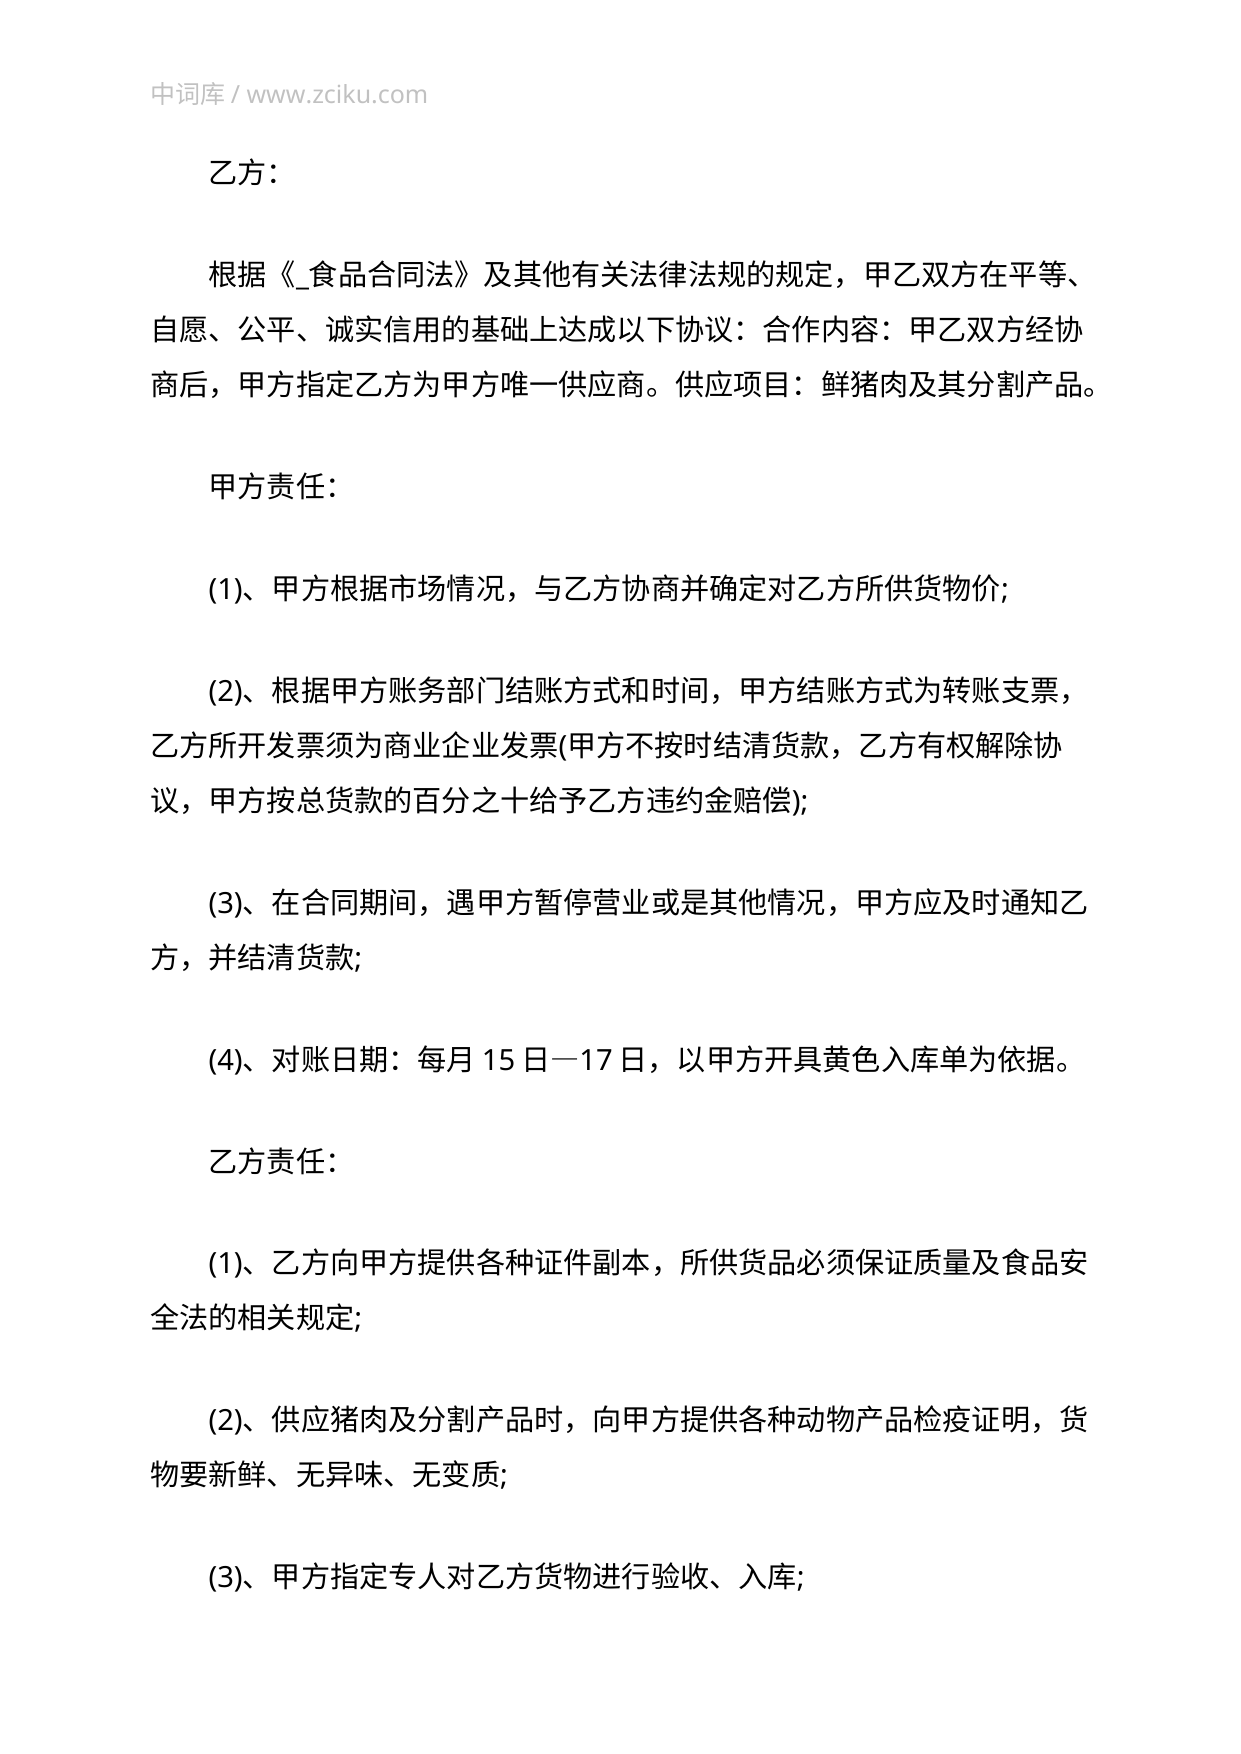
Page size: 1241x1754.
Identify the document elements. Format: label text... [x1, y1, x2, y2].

text (1)、乙方向甲方提供各种证件副本，所供货品必须保证质量及食品安全法的相关规定; [150, 1240, 1090, 1337]
text (4)、对账日期：每月15日—17日，以甲方开具黄色入库单为依据。 [150, 1036, 1090, 1078]
text (2)、供应猪肉及分割产品时，向甲方提供各种动物产品检疫证明，货物要新鲜、无异味、无变质; [150, 1397, 1090, 1494]
text 甲方责任： [150, 463, 1090, 506]
text 乙方： [150, 150, 1090, 192]
text (3)、甲方指定专人对乙方货物进行验收、入库; [150, 1554, 1090, 1596]
text 根据《_食品合同法》及其他有关法律法规的规定，甲乙双方在平等、自愿、公平、诚实信用的基础上达成以下协议：合作内容：甲乙双方经协商后，甲方指定乙方为甲方唯一供应商。供应项目：鲜猪肉及其分割产品。 [150, 252, 1090, 404]
text (3)、在合同期间，遇甲方暂停营业或是其他情况，甲方应及时通知乙方，并结清货款; [150, 879, 1090, 977]
text (1)、甲方根据市场情况，与乙方协商并确定对乙方所供货物价; [150, 565, 1090, 608]
text (2)、根据甲方账务部门结账方式和时间，甲方结账方式为转账支票，乙方所开发票须为商业企业发票(甲方不按时结清货款，乙方有权解除协议，甲方按总货款的百分之十给予乙方违约金赔偿); [150, 667, 1090, 819]
text 乙方责任： [150, 1138, 1090, 1180]
